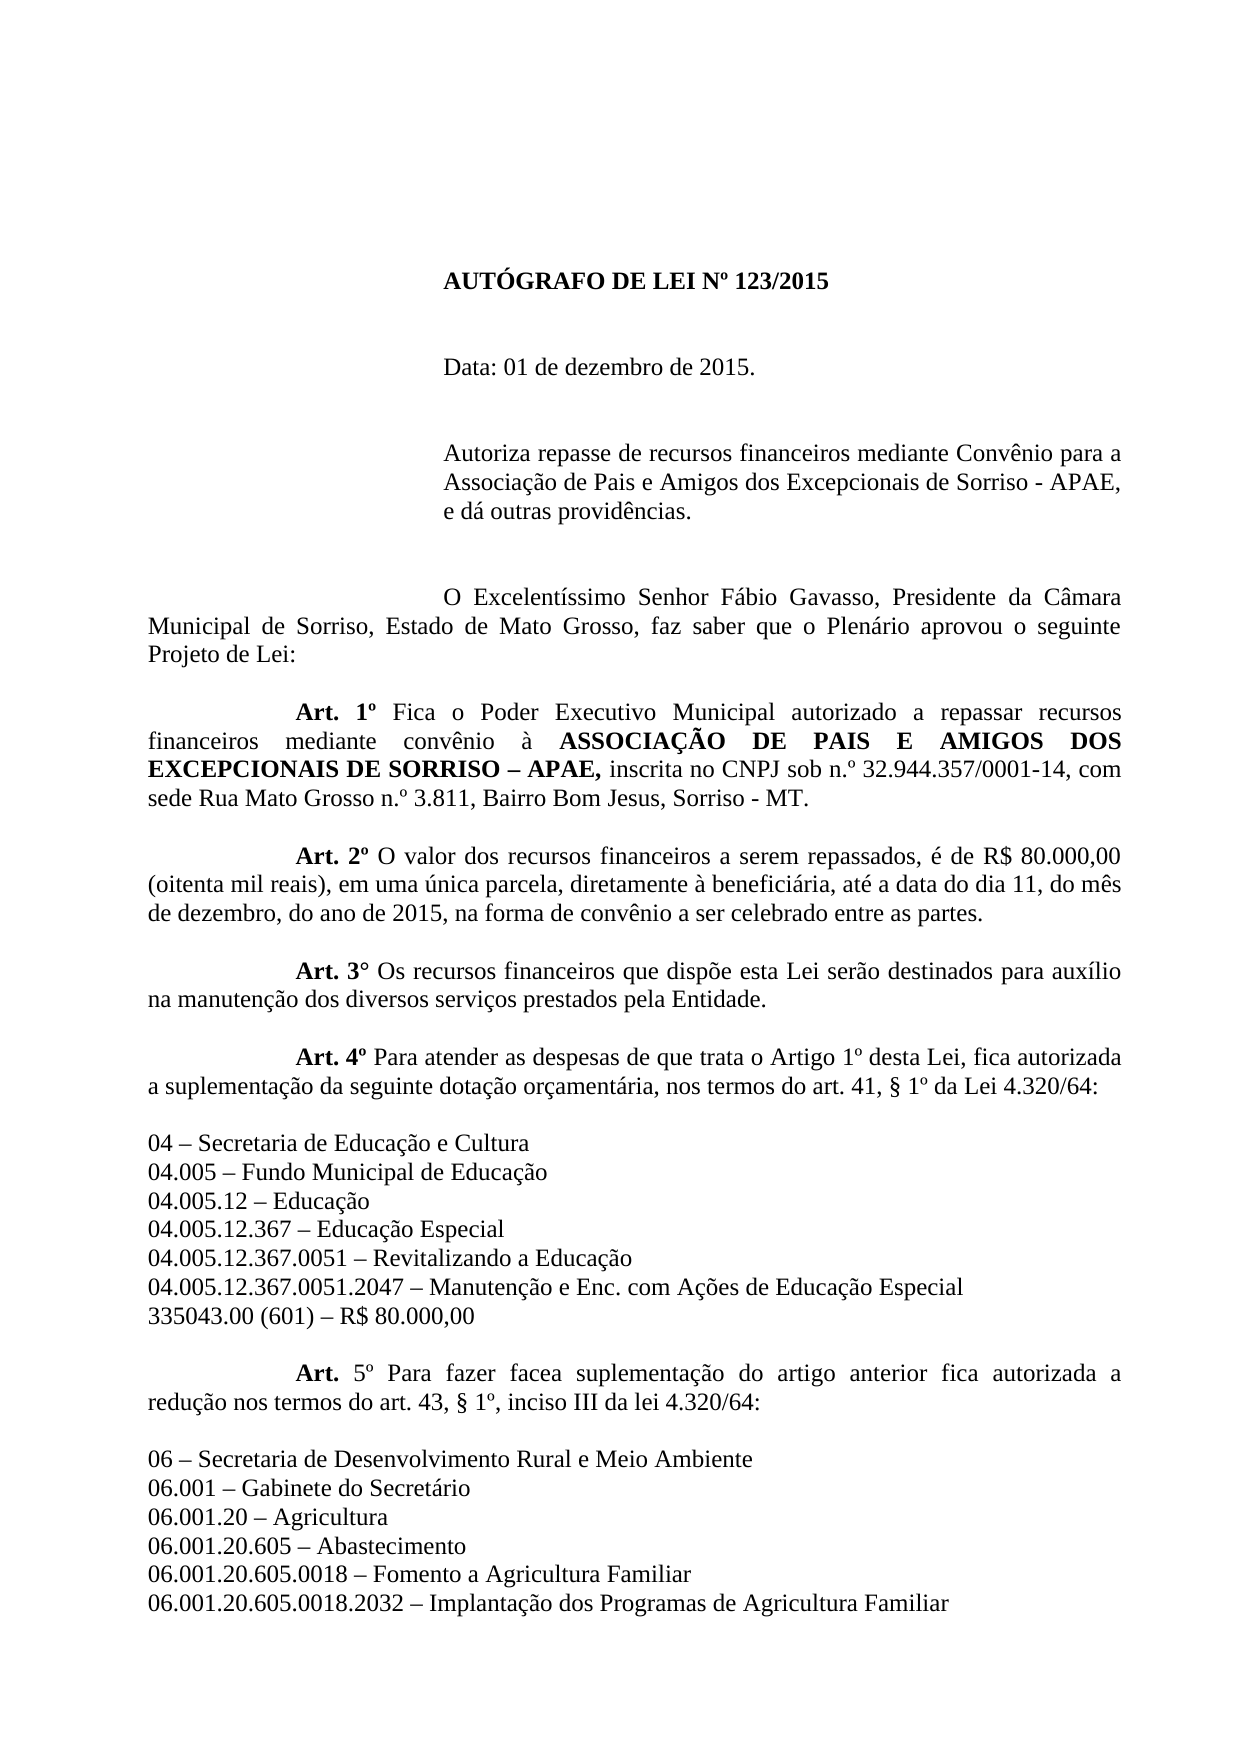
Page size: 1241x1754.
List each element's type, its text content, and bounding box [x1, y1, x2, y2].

text 335043.00 (601) – R$ 80.000,00 [148, 1301, 1122, 1329]
text 04 – Secretaria de Educação e Cultura [148, 1128, 1122, 1157]
text Autoriza repasse de recursos financeiros mediante Convênio para a Associação de Pais e Amigos dos Excepcionais de Sorriso - APAE, e dá outras providências. [443, 438, 1122, 524]
text Data: 01 de dezembro de 2015. [443, 352, 1122, 381]
text Art. 1º Fica o Poder Executivo Municipal autorizado a repassar recursos financeiros mediante convênio à ASSOCIAÇÃO DE PAIS E AMIGOS DOS EXCEPCIONAIS DE SORRISO – APAE, inscrita no CNPJ sob n.º 32.944.357/0001-14, com sede Rua Mato Grosso n.º 3.811, Bairro Bom Jesus, Sorriso - MT. [148, 697, 1122, 812]
text 04.005.12 – Educação [148, 1186, 1122, 1214]
text 06.001 – Gabinete do Secretário [148, 1473, 1122, 1502]
text 04.005 – Fundo Municipal de Educação [148, 1157, 1122, 1186]
text 06.001.20.605.0018 – Fomento a Agricultura Familiar [148, 1559, 1122, 1588]
text Art. 4º Para atender as despesas de que trata o Artigo 1º desta Lei, fica autorizada a suplementação da seguinte dotação orçamentária, nos termos do art. 41, § 1º da Lei 4.320/64: [148, 1042, 1122, 1099]
text 06.001.20.605.0018.2032 – Implantação dos Programas de Agricultura Familiar [148, 1588, 1122, 1617]
text 06 – Secretaria de Desenvolvimento Rural e Meio Ambiente [148, 1444, 1122, 1473]
text O Excelentíssimo Senhor Fábio Gavasso, Presidente da Câmara Municipal de Sorriso, Estado de Mato Grosso, faz saber que o Plenário aprovou o seguinte Projeto de Lei: [148, 582, 1122, 668]
text Art. 5º Para fazer facea suplementação do artigo anterior fica autorizada a redução nos termos do art. 43, § 1º, inciso III da lei 4.320/64: [148, 1358, 1122, 1416]
text 04.005.12.367.0051.2047 – Manutenção e Enc. com Ações de Educação Especial [148, 1272, 1122, 1301]
text 06.001.20 – Agricultura [148, 1502, 1122, 1531]
text AUTÓGRAFO DE LEI Nº 123/2015 [443, 266, 1122, 294]
text Art. 2º O valor dos recursos financeiros a serem repassados, é de R$ 80.000,00 (oitenta mil reais), em uma única parcela, diretamente à beneficiária, até a data do dia 11, do mês de dezembro, do ano de 2015, na forma de convênio a ser celebrado entre as partes. [148, 841, 1122, 927]
text 04.005.12.367 – Educação Especial [148, 1214, 1122, 1243]
text 06.001.20.605 – Abastecimento [148, 1531, 1122, 1559]
text Art. 3° Os recursos financeiros que dispõe esta Lei serão destinados para auxílio na manutenção dos diversos serviços prestados pela Entidade. [148, 956, 1122, 1013]
text 04.005.12.367.0051 – Revitalizando a Educação [148, 1243, 1122, 1272]
